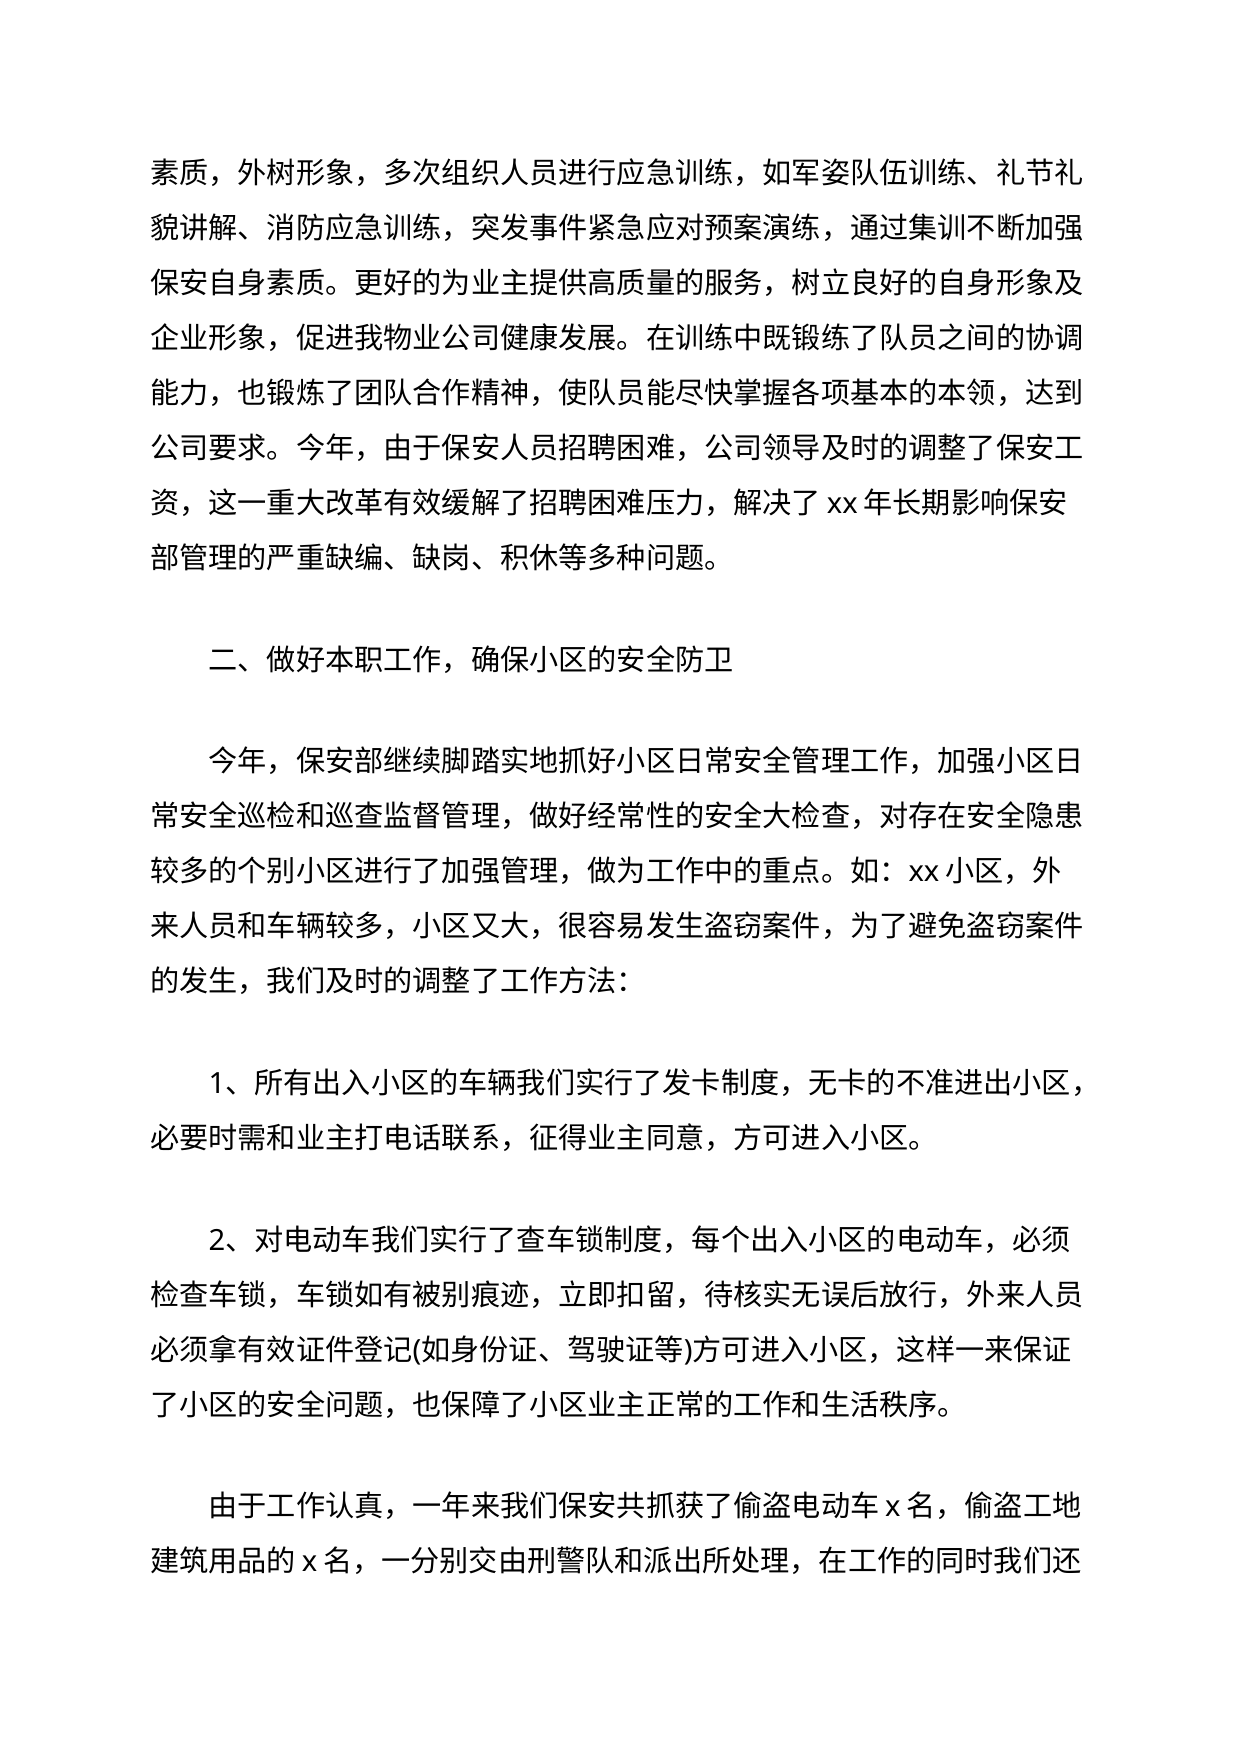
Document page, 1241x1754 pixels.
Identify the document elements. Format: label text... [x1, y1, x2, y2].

text 2、对电动车我们实行了查车锁制度，每个出入小区的电动车，必须检查车锁，车锁如有被别痕迹，立即扣留，待核实无误后放行，外来人员必须拿有效证件登记(如身份证、驾驶证等)方可进入小区，这样一来保证了小区的安全问题，也保障了小区业主正常的工作和生活秩序。 [150, 1216, 1090, 1423]
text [150, 1483, 1090, 1580]
text 1、所有出入小区的车辆我们实行了发卡制度，无卡的不准进出小区，必要时需和业主打电话联系，征得业主同意，方可进入小区。 [150, 1059, 1090, 1157]
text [150, 150, 1090, 577]
text 今年，保安部继续脚踏实地抓好小区日常安全管理工作，加强小区日常安全巡检和巡查监督管理，做好经常性的安全大检查，对存在安全隐患较多的个别小区进行了加强管理，做为工作中的重点。如：xx小区，外来人员和车辆较多，小区又大，很容易发生盗窃案件，为了避免盗窃案件的发生，我们及时的调整了工作方法： [150, 738, 1090, 1000]
text 二、做好本职工作，确保小区的安全防卫 [150, 636, 1090, 678]
